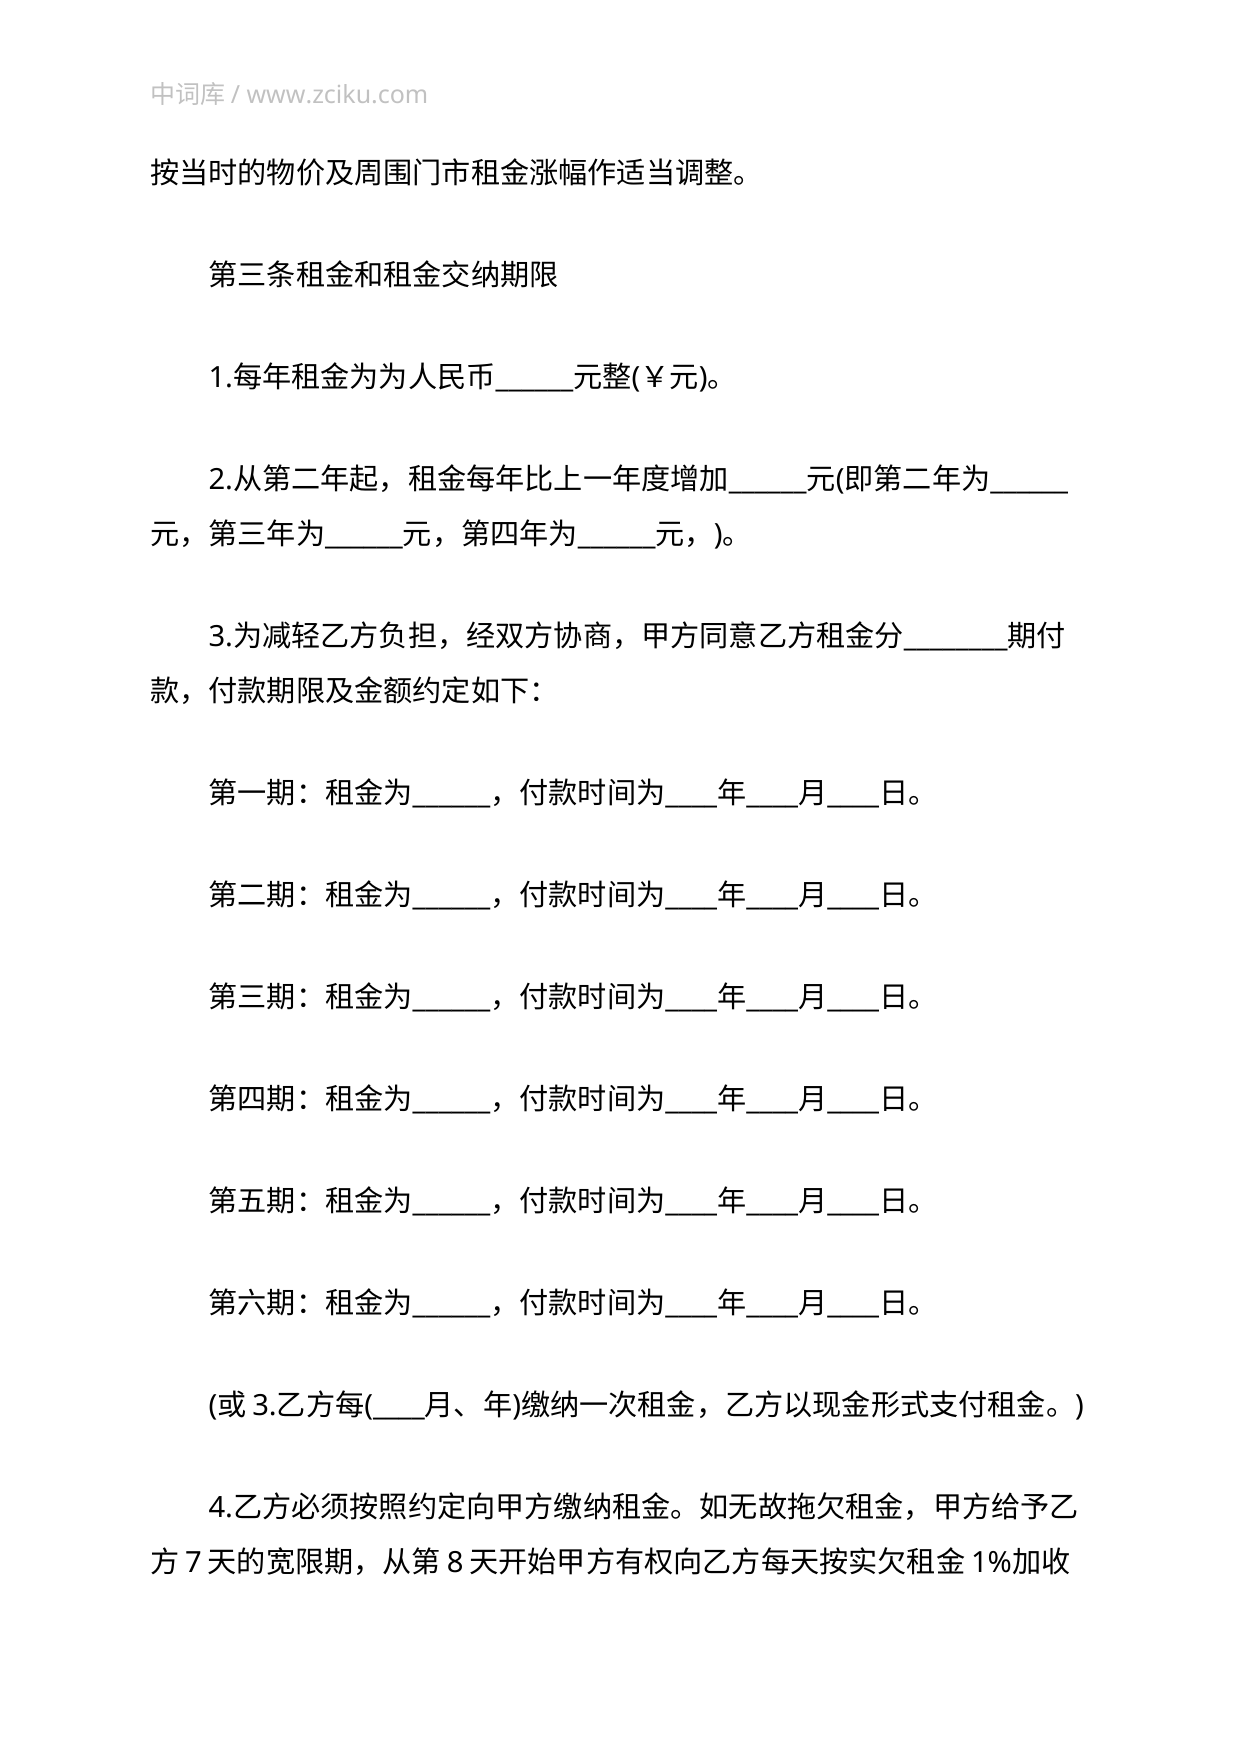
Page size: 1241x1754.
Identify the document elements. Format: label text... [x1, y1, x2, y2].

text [150, 1483, 1090, 1581]
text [150, 150, 1090, 192]
text 第四期：租金为______，付款时间为____年____月____日。 [150, 1075, 1090, 1118]
text 第一期：租金为______，付款时间为____年____月____日。 [150, 769, 1090, 812]
text (或3.乙方每(____月、年)缴纳一次租金，乙方以现金形式支付租金。) [150, 1381, 1090, 1423]
text 第三期：租金为______，付款时间为____年____月____日。 [150, 973, 1090, 1016]
text 3.为减轻乙方负担，经双方协商，甲方同意乙方租金分________期付款，付款期限及金额约定如下： [150, 612, 1090, 710]
text 第三条租金和租金交纳期限 [150, 252, 1090, 294]
text 第六期：租金为______，付款时间为____年____月____日。 [150, 1279, 1090, 1322]
text 1.每年租金为为人民币______元整(￥元)。 [150, 353, 1090, 396]
text 2.从第二年起，租金每年比上一年度增加______元(即第二年为______元，第三年为______元，第四年为______元，)。 [150, 456, 1090, 553]
text 第五期：租金为______，付款时间为____年____月____日。 [150, 1177, 1090, 1219]
text 第二期：租金为______，付款时间为____年____月____日。 [150, 871, 1090, 914]
